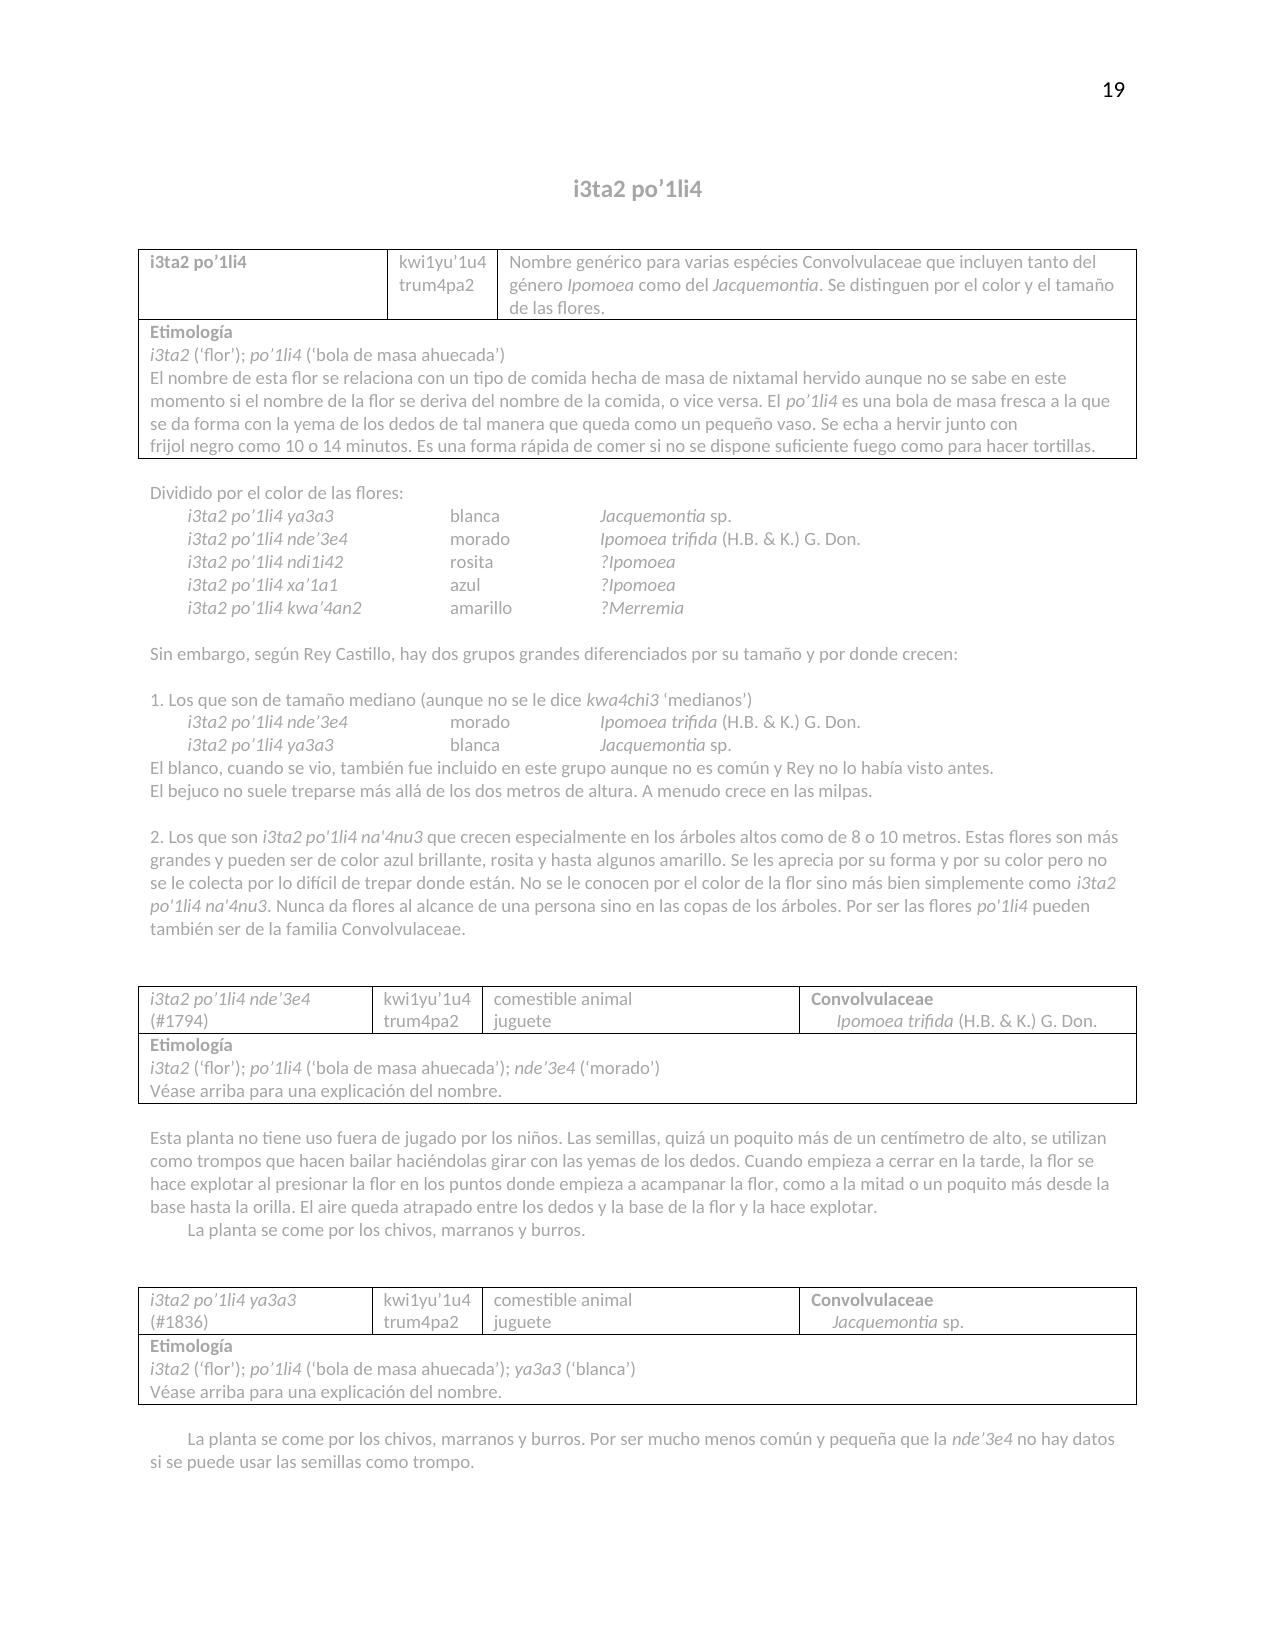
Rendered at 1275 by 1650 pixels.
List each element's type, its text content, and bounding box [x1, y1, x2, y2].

text Esta planta no tiene uso fuera de jugado por los niños. Las semillas, quizá un poquito más de un centímetro de alto, se utilizan como trompos que hacen bailar haciéndolas girar con las yemas de los dedos. Cuando empieza a cerrar en la tarde, la flor se hace explotar al presionar la flor en los puntos donde empieza a acampanar la flor, como a la mitad o un poquito más desde la base hasta la orilla. El aire queda atrapado entre los dedos y la base de la flor y la hace explotar. [150, 1126, 1125, 1218]
text i3ta2 po’1li4 ya3a3 blanca Jacquemontia sp. [150, 734, 1125, 757]
table_cell Etimología i3ta2 (‘flor’); po’1li4 (‘bola de masa ahuecada’); ya3a3 (‘blanca’) Véase arriba para una explicación del nombre. [139, 1335, 1136, 1403]
text 2. Los que son i3ta2 po'1li4 na'4nu3 que crecen especialmente en los árboles altos como de 8 o 10 metros. Estas flores son más grandes y pueden ser de color azul brillante, rosita y hasta algunos amarillo. Se les aprecia por su forma y por su color pero no se le colecta por lo difícil de trepar donde están. No se le conocen por el color de la flor sino más bien simplemente como i3ta2 po'1li4 na'4nu3. Nunca da flores al alcance de una persona sino en las copas de los árboles. Por ser las flores po'1li4 pueden también ser de la familia Convolvulaceae. [150, 825, 1125, 940]
table_header kwi1yu’1u4 trum4pa2 [388, 250, 497, 319]
table_cell Etimología i3ta2 (‘flor’); po’1li4 (‘bola de masa ahuecada’) El nombre de esta flor se relaciona con un tipo de comida hecha de masa de nixtamal hervido aunque no se sabe en este momento si el nombre de la flor se deriva del nombre de la comida, o vice versa. El po’1li4 es una bola de masa fresca a la que se da forma con la yema de los dedos de tal manera que queda como un pequeño vaso. Se echa a hervir junto con frijol negro como 10 o 14 minutos. Es una forma rápida de comer si no se dispone suficiente fuego como para hacer tortillas. [139, 320, 1136, 458]
text i3ta2 po’1li4 ndi1i42 rosita ?Ipomoea [150, 550, 1125, 573]
table_header i3ta2 po’1li4 [139, 250, 387, 319]
text i3ta2 po’1li4 kwa’4an2 amarillo ?Merremia [150, 596, 1125, 619]
table_header comestible animal juguete [483, 1288, 799, 1334]
text i3ta2 po’1li4 [150, 173, 1125, 203]
text Dividido por el color de las flores: [150, 482, 1125, 504]
text i3ta2 po’1li4 nde’3e4 morado Ipomoea trifida (H.B. & K.) G. Don. [150, 527, 1125, 550]
text La planta se come por los chivos, marranos y burros. [150, 1218, 1125, 1241]
table_header Convolvulaceae Jacquemontia sp. [800, 1288, 1136, 1334]
table_header comestible animal juguete [483, 987, 799, 1033]
text i3ta2 po’1li4 nde’3e4 morado Ipomoea trifida (H.B. & K.) G. Don. [150, 711, 1125, 734]
text El blanco, cuando se vio, también fue incluido en este grupo aunque no es común y Rey no lo había visto antes. [150, 757, 1125, 779]
table_cell Etimología i3ta2 (‘flor’); po’1li4 (‘bola de masa ahuecada’); nde’3e4 (‘morado’) Véase arriba para una explicación del nombre. [139, 1034, 1136, 1102]
table_header Nombre genérico para varias espécies Convolvulaceae que incluyen tanto del género Ipomoea como del Jacquemontia. Se distinguen por el color y el tamaño de las flores. [498, 250, 1136, 319]
text i3ta2 po’1li4 ya3a3 blanca Jacquemontia sp. [150, 504, 1125, 527]
table_header i3ta2 po’1li4 ya3a3 (#1836) [139, 1288, 372, 1334]
text El bejuco no suele treparse más allá de los dos metros de altura. A menudo crece en las milpas. [150, 779, 1125, 802]
table_header kwi1yu’1u4 trum4pa2 [373, 987, 482, 1033]
text i3ta2 po’1li4 xa’1a1 azul ?Ipomoea [150, 573, 1125, 596]
table_header i3ta2 po’1li4 nde’3e4 (#1794) [139, 987, 372, 1033]
text La planta se come por los chivos, marranos y burros. Por ser mucho menos común y pequeña que la nde’3e4 no hay datos si se puede usar las semillas como trompo. [150, 1427, 1125, 1473]
text Sin embargo, según Rey Castillo, hay dos grupos grandes diferenciados por su tamaño y por donde crecen: [150, 642, 1125, 665]
table_header Convolvulaceae Ipomoea trifida (H.B. & K.) G. Don. [800, 987, 1136, 1033]
text 1. Los que son de tamaño mediano (aunque no se le dice kwa4chi3 ‘medianos’) [150, 688, 1125, 711]
table_header kwi1yu’1u4 trum4pa2 [373, 1288, 482, 1334]
